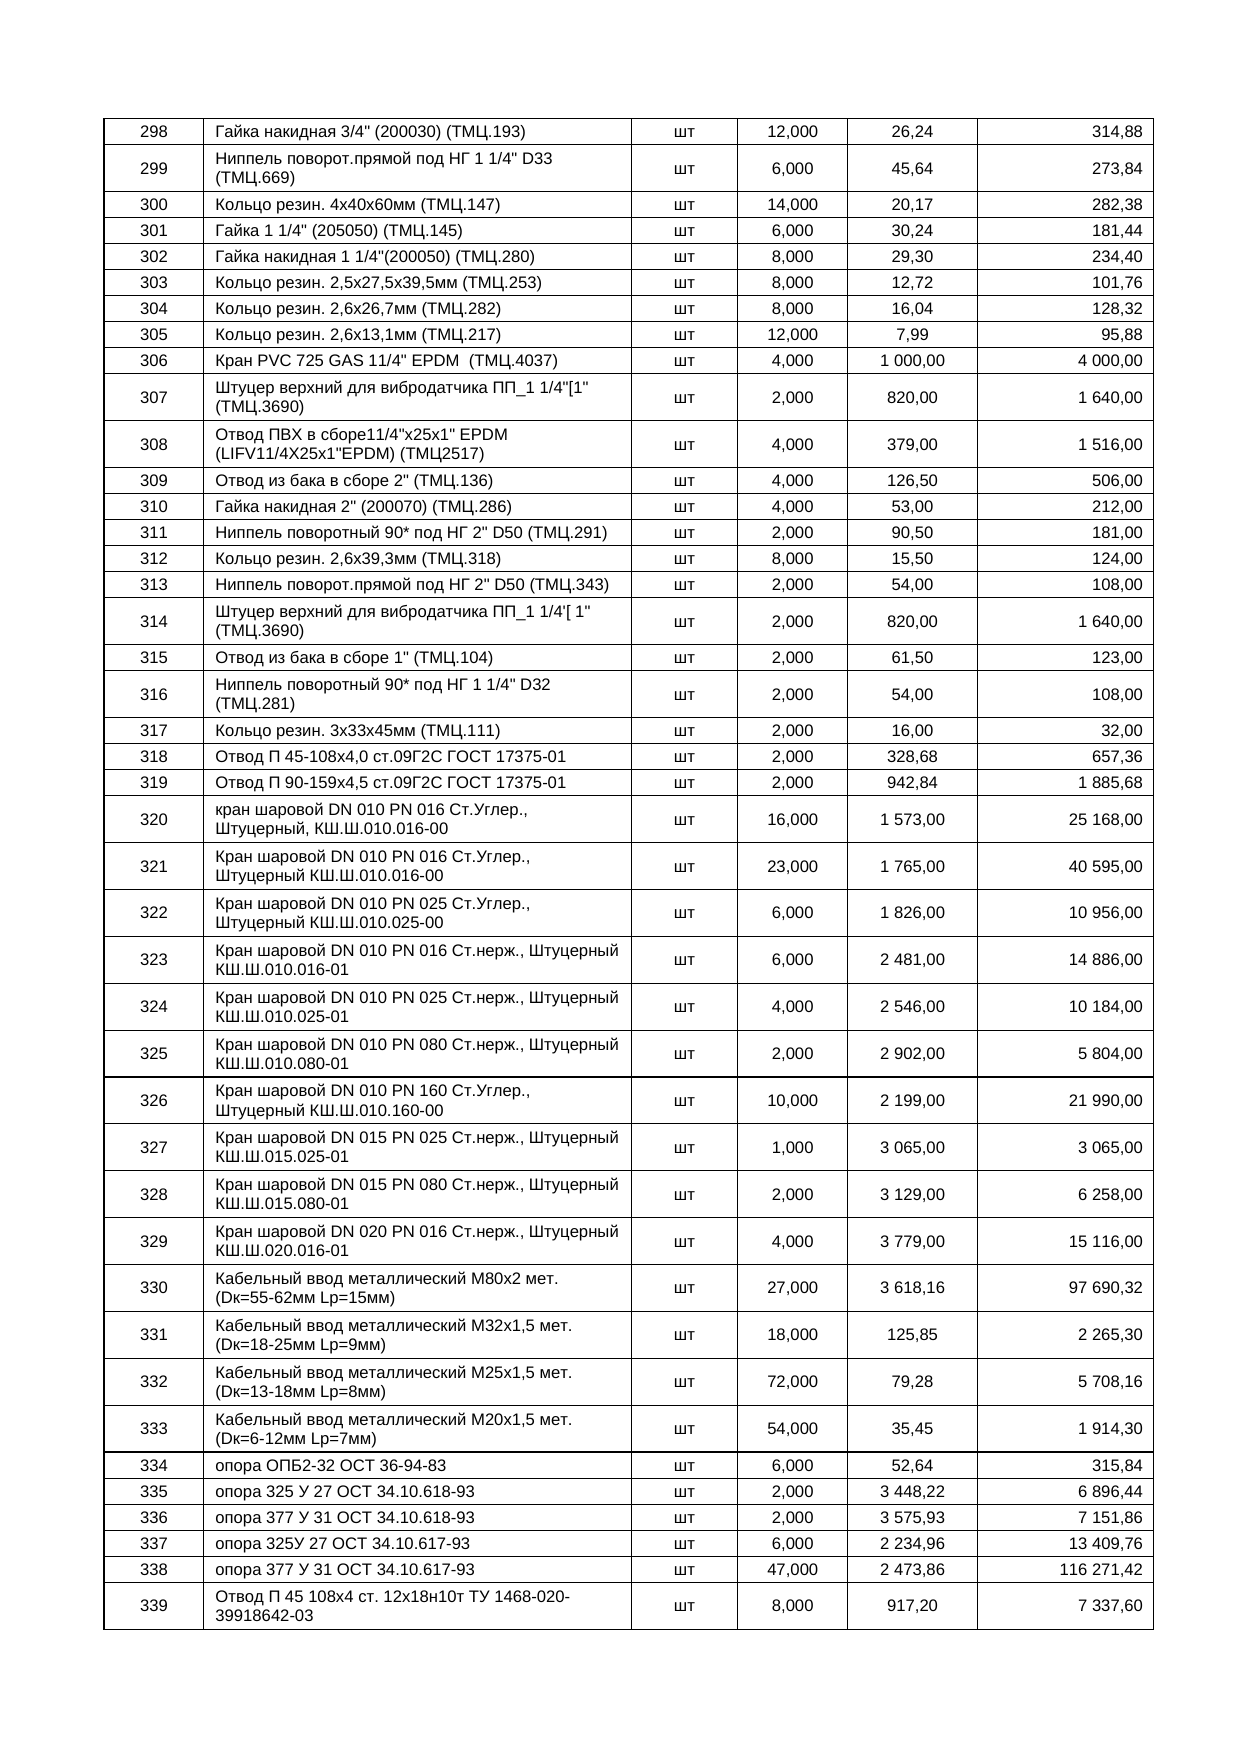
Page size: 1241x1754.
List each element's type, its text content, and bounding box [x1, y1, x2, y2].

table_cell 2,000 [738, 374, 847, 420]
table_cell Гайка накидная 3/4" (200030) (ТМЦ.193) [204, 119, 631, 144]
table_cell 125,85 [848, 1312, 977, 1358]
table_cell опора 377 У 31 ОСТ 34.10.618-93 [204, 1505, 631, 1529]
table_cell 10 956,00 [978, 890, 1153, 936]
table_cell 321 [105, 843, 203, 889]
table_cell Кабельный ввод металлический М25х1,5 мет. (Dк=13-18мм Lр=8мм) [204, 1359, 631, 1404]
table_cell Гайка накидная 2" (200070) (ТМЦ.286) [204, 494, 631, 519]
table_cell 40 595,00 [978, 843, 1153, 889]
table_cell шт [632, 546, 737, 571]
table_cell 328,68 [848, 744, 977, 769]
table_cell 2 481,00 [848, 937, 977, 983]
table_cell 314,88 [978, 119, 1153, 144]
table_cell 8,000 [738, 296, 847, 321]
table_cell Отвод П 45 108х4 ст. 12х18н10т ТУ 1468-020-39918642-03 [204, 1583, 631, 1628]
table_cell шт [632, 192, 737, 217]
table_cell 310 [105, 494, 203, 519]
table_cell 917,20 [848, 1583, 977, 1628]
table_cell 18,000 [738, 1312, 847, 1358]
table_cell 32,00 [978, 718, 1153, 743]
table_cell шт [632, 718, 737, 743]
table_cell 90,50 [848, 520, 977, 545]
table_cell 54,000 [738, 1406, 847, 1451]
table_cell Кран шаровой DN 010 PN 080 Ст.нерж., Штуцерный КШ.Ш.010.080-01 [204, 1031, 631, 1076]
table_cell 302 [105, 244, 203, 269]
table_cell 79,28 [848, 1359, 977, 1404]
table_cell 12,000 [738, 119, 847, 144]
table_cell 2,000 [738, 770, 847, 795]
table_cell 301 [105, 218, 203, 243]
table_cell 53,00 [848, 494, 977, 519]
table_cell 27,000 [738, 1265, 847, 1311]
table_cell 338 [105, 1557, 203, 1582]
table_cell шт [632, 1265, 737, 1311]
table_cell 319 [105, 770, 203, 795]
table_cell 8,000 [738, 270, 847, 295]
table_cell 314 [105, 598, 203, 644]
table_cell 6,000 [738, 937, 847, 983]
table_cell 128,32 [978, 296, 1153, 321]
table_cell Кольцо резин. 4х40х60мм (ТМЦ.147) [204, 192, 631, 217]
table_cell кран шаровой DN 010 PN 016 Ст.Углер., Штуцерный, КШ.Ш.010.016-00 [204, 796, 631, 842]
table_cell 181,00 [978, 520, 1153, 545]
table_cell шт [632, 468, 737, 493]
table_cell 12,72 [848, 270, 977, 295]
table_cell 54,00 [848, 671, 977, 717]
table_cell 6,000 [738, 890, 847, 936]
table_cell 4,000 [738, 1218, 847, 1264]
table_cell шт [632, 1031, 737, 1076]
table_cell 2,000 [738, 598, 847, 644]
table_cell Кран шаровой DN 010 PN 016 Ст.Углер., Штуцерный КШ.Ш.010.016-00 [204, 843, 631, 889]
table_cell 2 546,00 [848, 984, 977, 1029]
table_cell 14,000 [738, 192, 847, 217]
table_cell 1 000,00 [848, 348, 977, 373]
table_cell 3 779,00 [848, 1218, 977, 1264]
table_cell 506,00 [978, 468, 1153, 493]
table_cell 316 [105, 671, 203, 717]
table_cell шт [632, 1078, 737, 1123]
table_cell 1 914,30 [978, 1406, 1153, 1451]
table_cell 327 [105, 1124, 203, 1170]
table_cell Штуцер верхний для вибродатчика ПП_1 1/4'[ 1" (ТМЦ.3690) [204, 598, 631, 644]
table_cell шт [632, 244, 737, 269]
table_cell 303 [105, 270, 203, 295]
table_cell 6,000 [738, 218, 847, 243]
table_cell 820,00 [848, 598, 977, 644]
table_cell 330 [105, 1265, 203, 1311]
table_cell Кольцо резин. 2,6х13,1мм (ТМЦ.217) [204, 322, 631, 347]
table_cell 35,45 [848, 1406, 977, 1451]
table_cell 47,000 [738, 1557, 847, 1582]
table_cell шт [632, 796, 737, 842]
table_cell Ниппель поворот.прямой под НГ 2" D50 (ТМЦ.343) [204, 572, 631, 597]
table_cell 333 [105, 1406, 203, 1451]
table_cell 329 [105, 1218, 203, 1264]
table_cell 323 [105, 937, 203, 983]
table_cell 328 [105, 1171, 203, 1217]
table_cell 311 [105, 520, 203, 545]
table_cell 1 765,00 [848, 843, 977, 889]
table_cell 1 573,00 [848, 796, 977, 842]
table_cell Кабельный ввод металлический М20х1,5 мет. (Dк=6-12мм Lр=7мм) [204, 1406, 631, 1451]
table_cell шт [632, 494, 737, 519]
table_cell 2 265,30 [978, 1312, 1153, 1358]
table_cell 52,64 [848, 1453, 977, 1477]
table_cell 300 [105, 192, 203, 217]
table_cell шт [632, 598, 737, 644]
table_cell 2 473,86 [848, 1557, 977, 1582]
table_cell шт [632, 770, 737, 795]
table_cell Гайка 1 1/4" (205050) (ТМЦ.145) [204, 218, 631, 243]
table_cell 6,000 [738, 145, 847, 191]
table_cell 7 151,86 [978, 1505, 1153, 1529]
table_cell 2 199,00 [848, 1078, 977, 1123]
table_cell 2,000 [738, 718, 847, 743]
table_cell 3 618,16 [848, 1265, 977, 1311]
table_cell шт [632, 322, 737, 347]
table_cell 312 [105, 546, 203, 571]
table_cell 30,24 [848, 218, 977, 243]
table_cell 95,88 [978, 322, 1153, 347]
table_cell 4,000 [738, 984, 847, 1029]
table_cell шт [632, 1557, 737, 1582]
table_cell 6,000 [738, 1531, 847, 1556]
table_cell 8,000 [738, 1583, 847, 1628]
table_cell 212,00 [978, 494, 1153, 519]
table_cell опора 325 У 27 ОСТ 34.10.618-93 [204, 1479, 631, 1503]
table_cell 331 [105, 1312, 203, 1358]
table_cell 3 129,00 [848, 1171, 977, 1217]
table_cell 45,64 [848, 145, 977, 191]
table_cell 1 826,00 [848, 890, 977, 936]
table_cell 23,000 [738, 843, 847, 889]
table_cell Кольцо резин. 2,6х39,3мм (ТМЦ.318) [204, 546, 631, 571]
table_cell шт [632, 1124, 737, 1170]
table_cell 379,00 [848, 421, 977, 467]
table_cell шт [632, 1218, 737, 1264]
table_cell шт [632, 421, 737, 467]
table_cell шт [632, 1583, 737, 1628]
table_cell 2,000 [738, 1505, 847, 1529]
table_cell 4,000 [738, 348, 847, 373]
table_cell 298 [105, 119, 203, 144]
table_cell 1 640,00 [978, 598, 1153, 644]
table_cell Кран шаровой DN 010 PN 025 Ст.Углер., Штуцерный КШ.Ш.010.025-00 [204, 890, 631, 936]
table_cell Отвод ПВХ в сборе11/4"х25х1" EPDM (LIFV11/4X25x1"EPDM) (ТМЦ2517) [204, 421, 631, 467]
table_cell 2,000 [738, 744, 847, 769]
table_cell 123,00 [978, 645, 1153, 670]
table_cell 282,38 [978, 192, 1153, 217]
table_cell 124,00 [978, 546, 1153, 571]
table_cell 318 [105, 744, 203, 769]
table_cell шт [632, 520, 737, 545]
table_cell Отвод из бака в сборе 1" (ТМЦ.104) [204, 645, 631, 670]
table_cell 2,000 [738, 520, 847, 545]
table_cell 299 [105, 145, 203, 191]
table_cell 15,50 [848, 546, 977, 571]
table_cell шт [632, 1505, 737, 1529]
table_cell Кран шаровой DN 015 PN 025 Ст.нерж., Штуцерный КШ.Ш.015.025-01 [204, 1124, 631, 1170]
table_cell 7,99 [848, 322, 977, 347]
table_cell 315,84 [978, 1453, 1153, 1477]
table_cell 1,000 [738, 1124, 847, 1170]
table_cell 315 [105, 645, 203, 670]
table_cell шт [632, 1406, 737, 1451]
table_cell 29,30 [848, 244, 977, 269]
table_cell шт [632, 1531, 737, 1556]
table_cell опора 377 У 31 ОСТ 34.10.617-93 [204, 1557, 631, 1582]
table_cell 657,36 [978, 744, 1153, 769]
table_cell шт [632, 218, 737, 243]
table_cell 126,50 [848, 468, 977, 493]
table_cell шт [632, 296, 737, 321]
table_cell шт [632, 890, 737, 936]
table_cell 8,000 [738, 546, 847, 571]
table_cell шт [632, 145, 737, 191]
table_cell 2,000 [738, 671, 847, 717]
table_cell Кабельный ввод металлический М80х2 мет. (Dк=55-62мм Lр=15мм) [204, 1265, 631, 1311]
table_cell 16,000 [738, 796, 847, 842]
table_cell 332 [105, 1359, 203, 1404]
table_cell шт [632, 984, 737, 1029]
table_cell 72,000 [738, 1359, 847, 1404]
table_cell 4,000 [738, 494, 847, 519]
table_cell 26,24 [848, 119, 977, 144]
table_cell 13 409,76 [978, 1531, 1153, 1556]
table_cell шт [632, 1312, 737, 1358]
table_cell 54,00 [848, 572, 977, 597]
table_cell опора ОПБ2-32 ОСТ 36-94-83 [204, 1453, 631, 1477]
table_cell 61,50 [848, 645, 977, 670]
table_cell 116 271,42 [978, 1557, 1153, 1582]
table_cell 10 184,00 [978, 984, 1153, 1029]
table_cell 2 902,00 [848, 1031, 977, 1076]
table_cell 5 708,16 [978, 1359, 1153, 1404]
table_cell 273,84 [978, 145, 1153, 191]
table_cell 305 [105, 322, 203, 347]
table_cell Кольцо резин. 3х33х45мм (ТМЦ.111) [204, 718, 631, 743]
table_cell 820,00 [848, 374, 977, 420]
table_cell Гайка накидная 1 1/4"(200050) (ТМЦ.280) [204, 244, 631, 269]
table_cell 16,04 [848, 296, 977, 321]
table_cell Кран шаровой DN 015 PN 080 Ст.нерж., Штуцерный КШ.Ш.015.080-01 [204, 1171, 631, 1217]
table_cell шт [632, 572, 737, 597]
table_cell Кран PVC 725 GAS 11/4" EPDM (ТМЦ.4037) [204, 348, 631, 373]
table_cell Кран шаровой DN 020 PN 016 Ст.нерж., Штуцерный КШ.Ш.020.016-01 [204, 1218, 631, 1264]
table_cell 3 065,00 [848, 1124, 977, 1170]
table_cell 21 990,00 [978, 1078, 1153, 1123]
table_cell шт [632, 348, 737, 373]
table_cell 3 065,00 [978, 1124, 1153, 1170]
table_cell Кольцо резин. 2,5х27,5х39,5мм (ТМЦ.253) [204, 270, 631, 295]
table_cell 10,000 [738, 1078, 847, 1123]
table_cell 320 [105, 796, 203, 842]
table_cell Кольцо резин. 2,6х26,7мм (ТМЦ.282) [204, 296, 631, 321]
table_cell 306 [105, 348, 203, 373]
table_cell 6 258,00 [978, 1171, 1153, 1217]
table_cell 16,00 [848, 718, 977, 743]
table_cell 4 000,00 [978, 348, 1153, 373]
table_cell Кабельный ввод металлический М32х1,5 мет. (Dк=18-25мм Lр=9мм) [204, 1312, 631, 1358]
table_cell 6,000 [738, 1453, 847, 1477]
table_cell 322 [105, 890, 203, 936]
table_cell 8,000 [738, 244, 847, 269]
table_cell 234,40 [978, 244, 1153, 269]
table_cell 325 [105, 1031, 203, 1076]
table_cell 2,000 [738, 1031, 847, 1076]
table_cell шт [632, 119, 737, 144]
table_cell 307 [105, 374, 203, 420]
table_cell 97 690,32 [978, 1265, 1153, 1311]
table_cell 326 [105, 1078, 203, 1123]
table_cell 3 448,22 [848, 1479, 977, 1503]
table_cell 12,000 [738, 322, 847, 347]
table_cell 2,000 [738, 572, 847, 597]
table_cell Ниппель поворот.прямой под НГ 1 1/4" D33 (ТМЦ.669) [204, 145, 631, 191]
table_cell шт [632, 270, 737, 295]
table_cell 335 [105, 1479, 203, 1503]
table_cell 101,76 [978, 270, 1153, 295]
table_cell 2 234,96 [848, 1531, 977, 1556]
table_cell 14 886,00 [978, 937, 1153, 983]
table_cell шт [632, 843, 737, 889]
table_cell 339 [105, 1583, 203, 1628]
table_cell шт [632, 1453, 737, 1477]
table_cell опора 325У 27 ОСТ 34.10.617-93 [204, 1531, 631, 1556]
table_cell 25 168,00 [978, 796, 1153, 842]
table_cell Кран шаровой DN 010 PN 016 Ст.нерж., Штуцерный КШ.Ш.010.016-01 [204, 937, 631, 983]
table_cell 181,44 [978, 218, 1153, 243]
table_cell шт [632, 1479, 737, 1503]
table_cell 1 885,68 [978, 770, 1153, 795]
table_cell Ниппель поворотный 90* под НГ 2" D50 (ТМЦ.291) [204, 520, 631, 545]
table_cell 309 [105, 468, 203, 493]
table_cell Кран шаровой DN 010 PN 025 Ст.нерж., Штуцерный КШ.Ш.010.025-01 [204, 984, 631, 1029]
table_cell 20,17 [848, 192, 977, 217]
table_cell шт [632, 1359, 737, 1404]
table_cell 3 575,93 [848, 1505, 977, 1529]
table_cell 4,000 [738, 468, 847, 493]
table_cell 2,000 [738, 1479, 847, 1503]
table_cell 336 [105, 1505, 203, 1529]
table_cell 337 [105, 1531, 203, 1556]
table_cell 4,000 [738, 421, 847, 467]
table_cell 108,00 [978, 671, 1153, 717]
table_cell 313 [105, 572, 203, 597]
table_cell 942,84 [848, 770, 977, 795]
table_cell шт [632, 374, 737, 420]
table_cell 324 [105, 984, 203, 1029]
table_cell 317 [105, 718, 203, 743]
table_cell 108,00 [978, 572, 1153, 597]
table_cell Кран шаровой DN 010 PN 160 Ст.Углер., Штуцерный КШ.Ш.010.160-00 [204, 1078, 631, 1123]
table_cell шт [632, 671, 737, 717]
table_cell 308 [105, 421, 203, 467]
table_cell 7 337,60 [978, 1583, 1153, 1628]
table_cell 5 804,00 [978, 1031, 1153, 1076]
table_cell 2,000 [738, 1171, 847, 1217]
table_cell Отвод П 90-159х4,5 ст.09Г2С ГОСТ 17375-01 [204, 770, 631, 795]
table_cell 6 896,44 [978, 1479, 1153, 1503]
table_cell 1 640,00 [978, 374, 1153, 420]
table_cell шт [632, 937, 737, 983]
table_cell 334 [105, 1453, 203, 1477]
table_cell 2,000 [738, 645, 847, 670]
table_cell Штуцер верхний для вибродатчика ПП_1 1/4"[1" (ТМЦ.3690) [204, 374, 631, 420]
table_cell Отвод П 45-108х4,0 ст.09Г2С ГОСТ 17375-01 [204, 744, 631, 769]
table_cell 304 [105, 296, 203, 321]
table_cell 15 116,00 [978, 1218, 1153, 1264]
table_cell шт [632, 645, 737, 670]
table_cell шт [632, 1171, 737, 1217]
table_cell шт [632, 744, 737, 769]
table_cell Ниппель поворотный 90* под НГ 1 1/4" D32 (ТМЦ.281) [204, 671, 631, 717]
table_cell Отвод из бака в сборе 2" (ТМЦ.136) [204, 468, 631, 493]
table_cell 1 516,00 [978, 421, 1153, 467]
